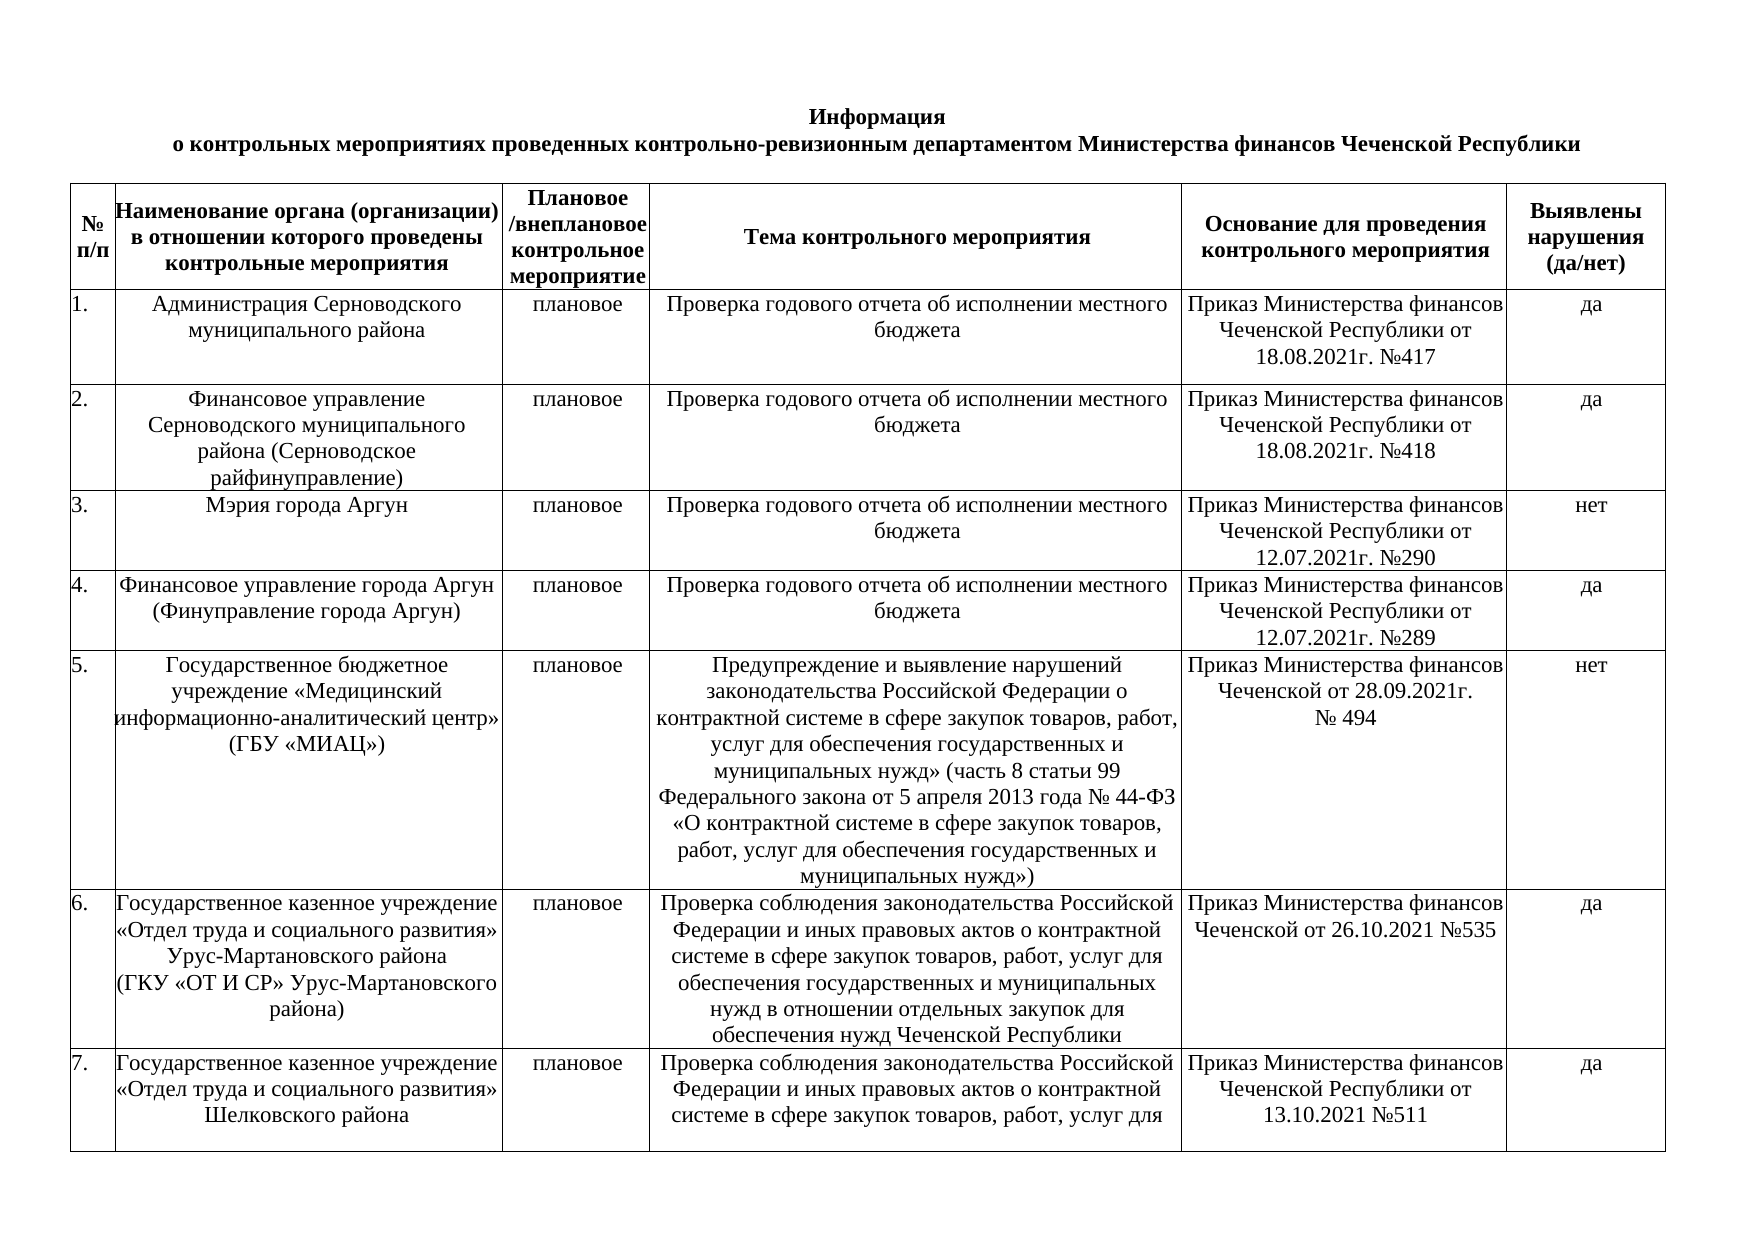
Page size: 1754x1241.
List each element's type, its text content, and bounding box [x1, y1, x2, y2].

table_cell Финансовое управление Серноводского муниципального района (Серноводское райфинуправление) [116, 385, 502, 490]
table_header Основание для проведения контрольного мероприятия [1182, 184, 1506, 289]
table_cell плановое [503, 491, 649, 570]
table_cell Проверка годового отчета об исполнении местного бюджета [650, 290, 1181, 383]
text Информация [107, 103, 1647, 130]
table_cell Предупреждение и выявление нарушений законодательства Российской Федерации о контрактной системе в сфере закупок товаров, работ, услуг для обеспечения государственных и муниципальных нужд» (часть 8 статьи 99 Федерального закона от 5 апреля 2013 года № 44-ФЗ «О контрактной системе в сфере закупок товаров, работ, услуг для обеспечения государственных и муниципальных нужд») [650, 651, 1181, 888]
table_cell Приказ Министерства финансов Чеченской Республики от 12.07.2021г. №290 [1182, 491, 1506, 570]
table_cell Приказ Министерства финансов Чеченской от 26.10.2021 №535 [1182, 890, 1506, 1048]
table_header Выявлены нарушения (да/нет) [1507, 184, 1665, 289]
table_cell [71, 1049, 115, 1151]
table_cell плановое [503, 290, 649, 383]
table_header Тема контрольного мероприятия [650, 184, 1181, 289]
table_cell Финансовое управление города Аргун (Финуправление города Аргун) [116, 571, 502, 650]
table_cell Приказ Министерства финансов Чеченской от 28.09.2021г. № 494 [1182, 651, 1506, 888]
table_cell да [1507, 1049, 1665, 1151]
table_cell Приказ Министерства финансов Чеченской Республики от 12.07.2021г. №289 [1182, 571, 1506, 650]
table_cell да [1507, 385, 1665, 490]
table_header № п/п [71, 184, 115, 289]
table_cell Государственное бюджетное учреждение «Медицинский информационно-аналитический центр» (ГБУ «МИАЦ») [116, 651, 502, 888]
table_cell нет [1507, 651, 1665, 888]
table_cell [1182, 1049, 1506, 1151]
table_cell нет [1507, 491, 1665, 570]
table_cell плановое [503, 651, 649, 888]
table_header Плановое /внеплановое контрольное мероприятие [503, 184, 649, 289]
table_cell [650, 1049, 1181, 1151]
table_cell плановое [503, 571, 649, 650]
table_cell да [1507, 290, 1665, 383]
table_cell Администрация Серноводского муниципального района [116, 290, 502, 383]
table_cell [116, 1049, 502, 1151]
table_cell [71, 890, 115, 1048]
text о контрольных мероприятиях проведенных контрольно-ревизионным департаментом Министерства финансов Чеченской Республики [107, 130, 1647, 156]
table_cell [71, 290, 115, 383]
table_cell Проверка годового отчета об исполнении местного бюджета [650, 491, 1181, 570]
table_cell да [1507, 890, 1665, 1048]
table_cell [71, 571, 115, 650]
table_cell Государственное казенное учреждение «Отдел труда и социального развития» Урус-Мартановского района (ГКУ «ОТ И СР» Урус-Мартановского района) [116, 890, 502, 1048]
table_cell Проверка годового отчета об исполнении местного бюджета [650, 571, 1181, 650]
table_cell плановое [503, 385, 649, 490]
table_cell [71, 651, 115, 888]
table_cell Приказ Министерства финансов Чеченской Республики от 18.08.2021г. №417 [1182, 290, 1506, 383]
table_cell Проверка годового отчета об исполнении местного бюджета [650, 385, 1181, 490]
table_cell Приказ Министерства финансов Чеченской Республики от 18.08.2021г. №418 [1182, 385, 1506, 490]
table_cell Мэрия города Аргун [116, 491, 502, 570]
table_cell да [1507, 571, 1665, 650]
table_cell плановое [503, 1049, 649, 1151]
table_cell [71, 491, 115, 570]
table_cell [71, 385, 115, 490]
table_header Наименование органа (организации) в отношении которого проведены контрольные мероприятия [116, 184, 502, 289]
table_cell плановое [503, 890, 649, 1048]
